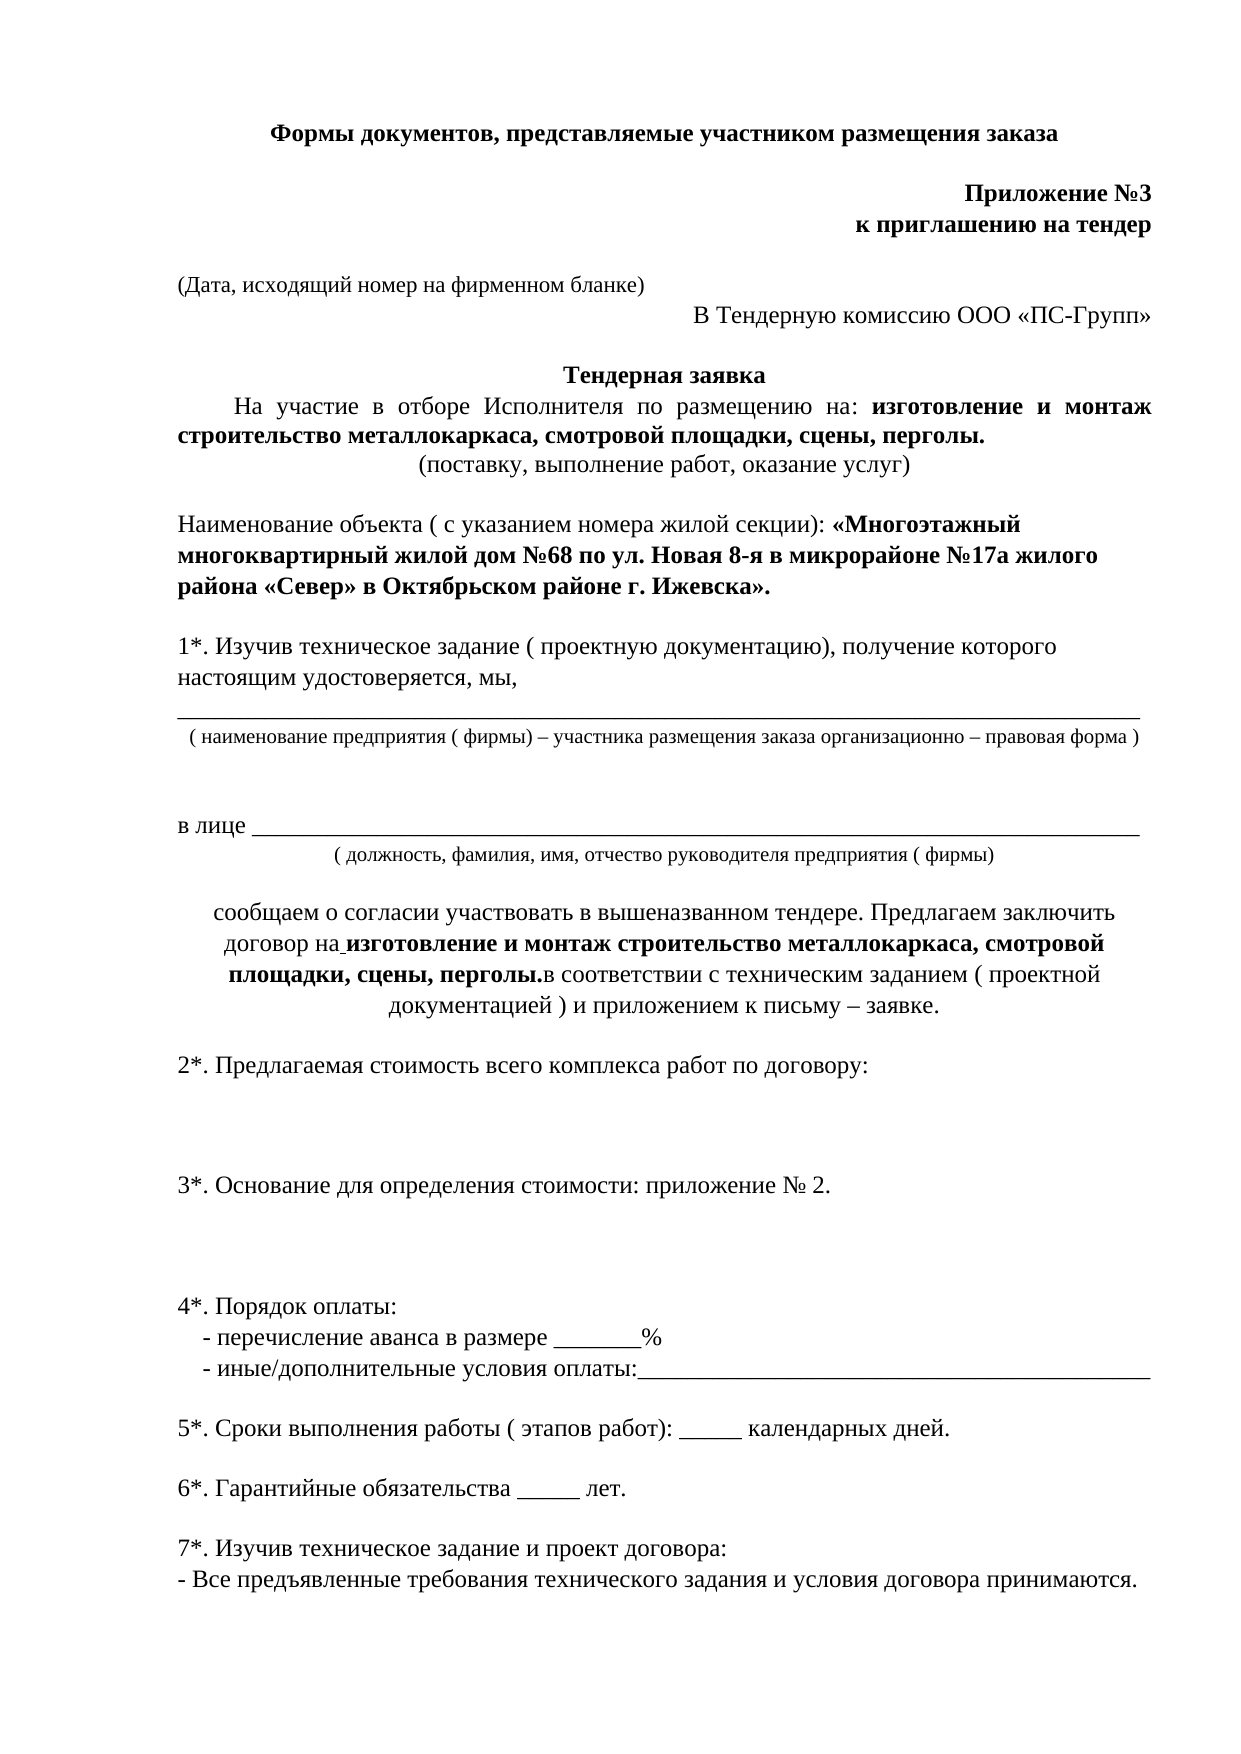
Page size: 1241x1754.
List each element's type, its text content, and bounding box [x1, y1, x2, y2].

text (Дата, исходящий номер на фирменном бланке) [177, 271, 1152, 298]
text - Все предъявленные требования технического задания и условия договора принимаются. [177, 1564, 1152, 1593]
text сообщаем о согласии участвовать в вышеназванном тендере. Предлагаем заключить договор на изготовление и монтаж строительство металлокаркаса, смотровой площадки, сцены, перголы.в соответствии с техническим заданием ( проектной документацией ) и приложением к письму – заявке. [177, 897, 1152, 1018]
text 6*. Гарантийные обязательства _____ лет. [177, 1473, 1152, 1502]
text 1*. Изучив техническое задание ( проектную документацию), получение которого настоящим удостоверяется, мы, [177, 631, 1152, 691]
text (поставку, выполнение работ, оказание услуг) [177, 449, 1152, 477]
text в лице _______________________________________________________________________ [177, 810, 1152, 839]
text ( должность, фамилия, имя, отчество руководителя предприятия ( фирмы) [177, 841, 1152, 866]
text Тендерная заявка [177, 360, 1152, 389]
text В Тендерную комиссию ООО «ПС-Групп» [177, 300, 1152, 329]
text - иные/дополнительные условия оплаты:_________________________________________ [177, 1353, 1152, 1382]
text 3*. Основание для определения стоимости: приложение № 2. [177, 1170, 1152, 1199]
text ( наименование предприятия ( фирмы) – участника размещения заказа организационно – правовая форма ) [177, 724, 1152, 748]
text 4*. Порядок оплаты: [177, 1291, 1152, 1319]
text - перечисление аванса в размере _______% [177, 1322, 1152, 1351]
text _____________________________________________________________________________ [177, 693, 1152, 722]
text Приложение №3 [177, 178, 1152, 207]
text Формы документов, представляемые участником размещения заказа [177, 118, 1152, 147]
text На участие в отборе Исполнителя по размещению на: изготовление и монтаж строительство металлокаркаса, смотровой площадки, сцены, перголы. [177, 391, 1152, 449]
text Наименование объекта ( с указанием номера жилой секции): «Многоэтажный многоквартирный жилой дом №68 по ул. Новая 8-я в микрорайоне №17а жилого района «Север» в Октябрьском районе г. Ижевска». [177, 509, 1152, 600]
text 2*. Предлагаемая стоимость всего комплекса работ по договору: [177, 1050, 1152, 1079]
text 7*. Изучив техническое задание и проект договора: [177, 1533, 1152, 1562]
text 5*. Сроки выполнения работы ( этапов работ): _____ календарных дней. [177, 1413, 1152, 1442]
text к приглашению на тендер [177, 209, 1152, 238]
